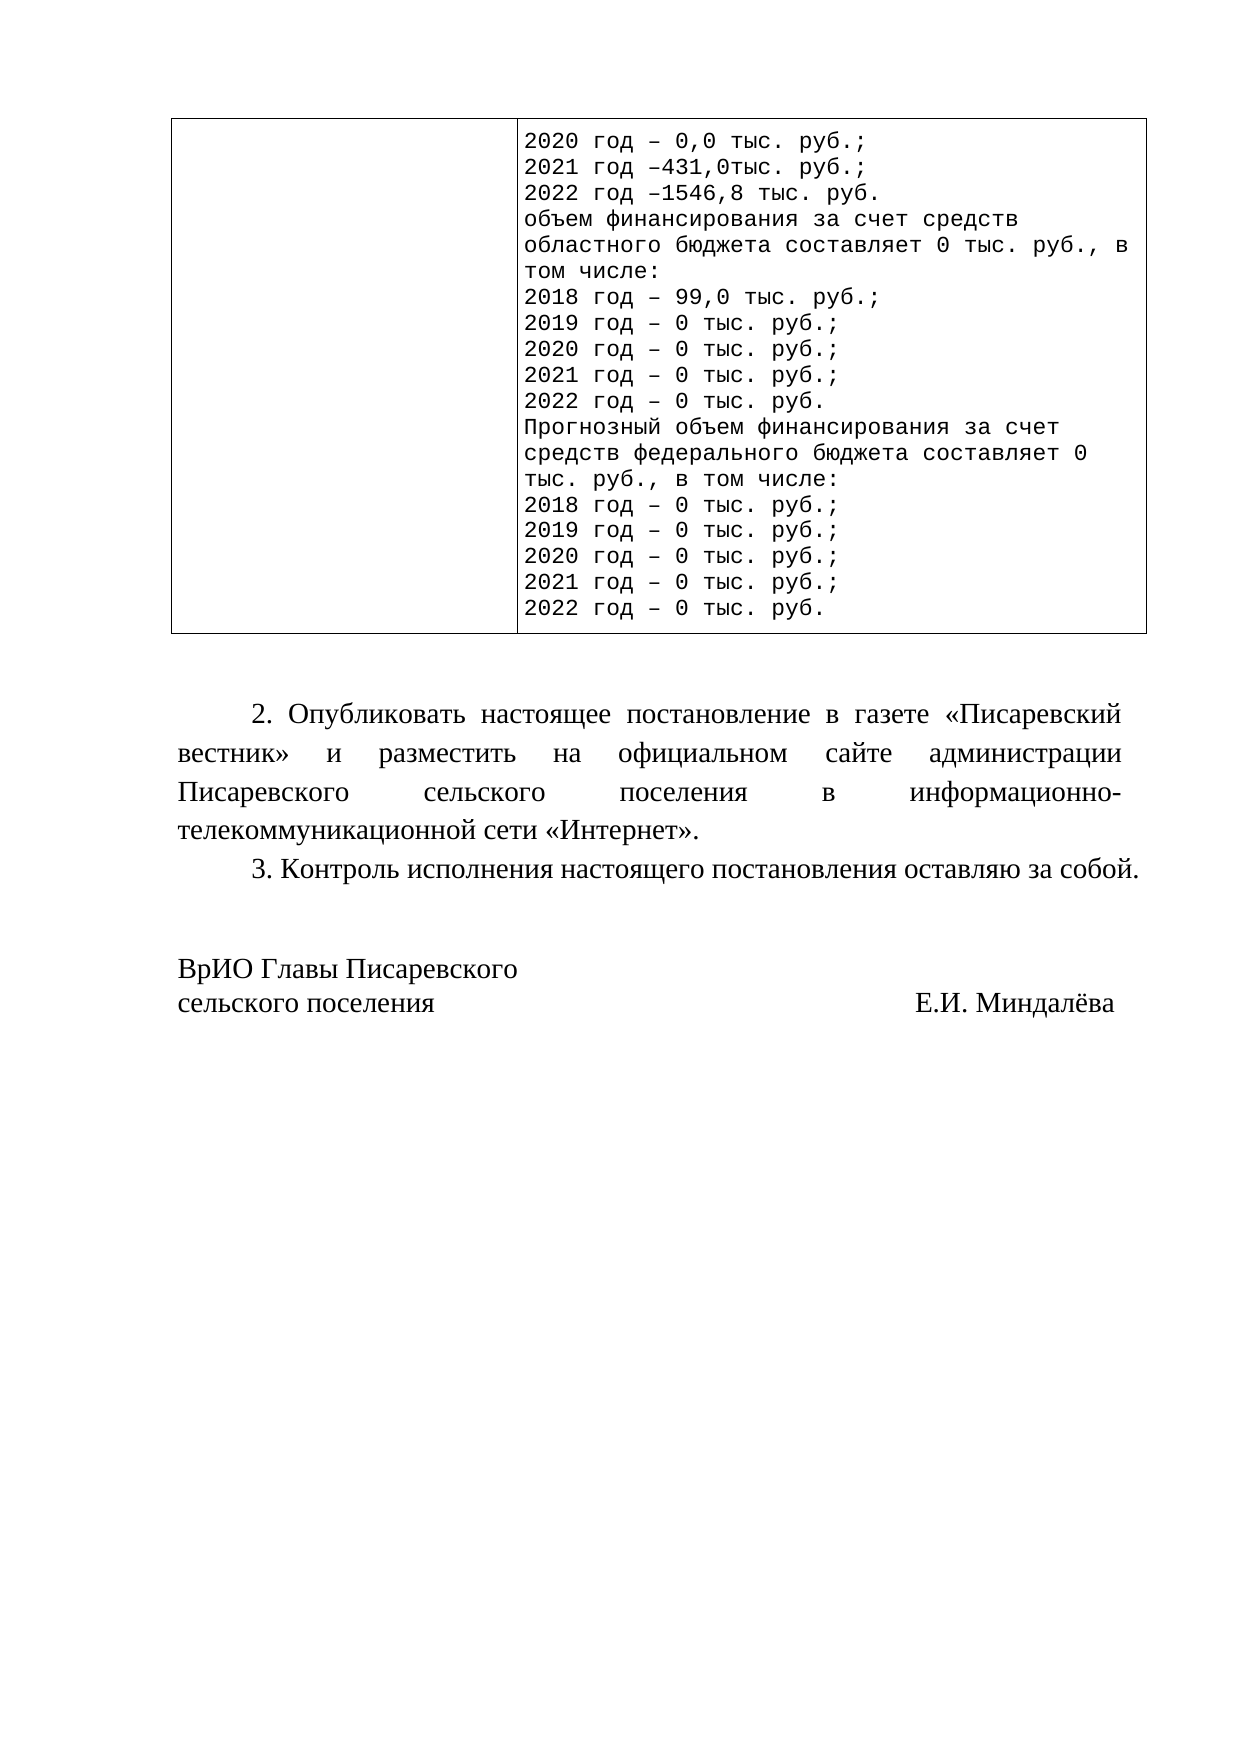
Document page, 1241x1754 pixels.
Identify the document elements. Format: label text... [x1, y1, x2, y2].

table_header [518, 119, 1146, 633]
text ВрИО Главы Писаревского [177, 951, 1152, 985]
text сельского поселения Е.И. Миндалёва [177, 985, 1152, 1018]
text 3. Контроль исполнения настоящего постановления оставляю за собой. [177, 851, 1152, 884]
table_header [172, 119, 517, 633]
text 2. Опубликовать настоящее постановление в газете «Писаревский вестник» и разместить на официальном сайте администрации Писаревского сельского поселения в информационно-телекоммуникационной сети «Интернет». [177, 697, 1122, 846]
